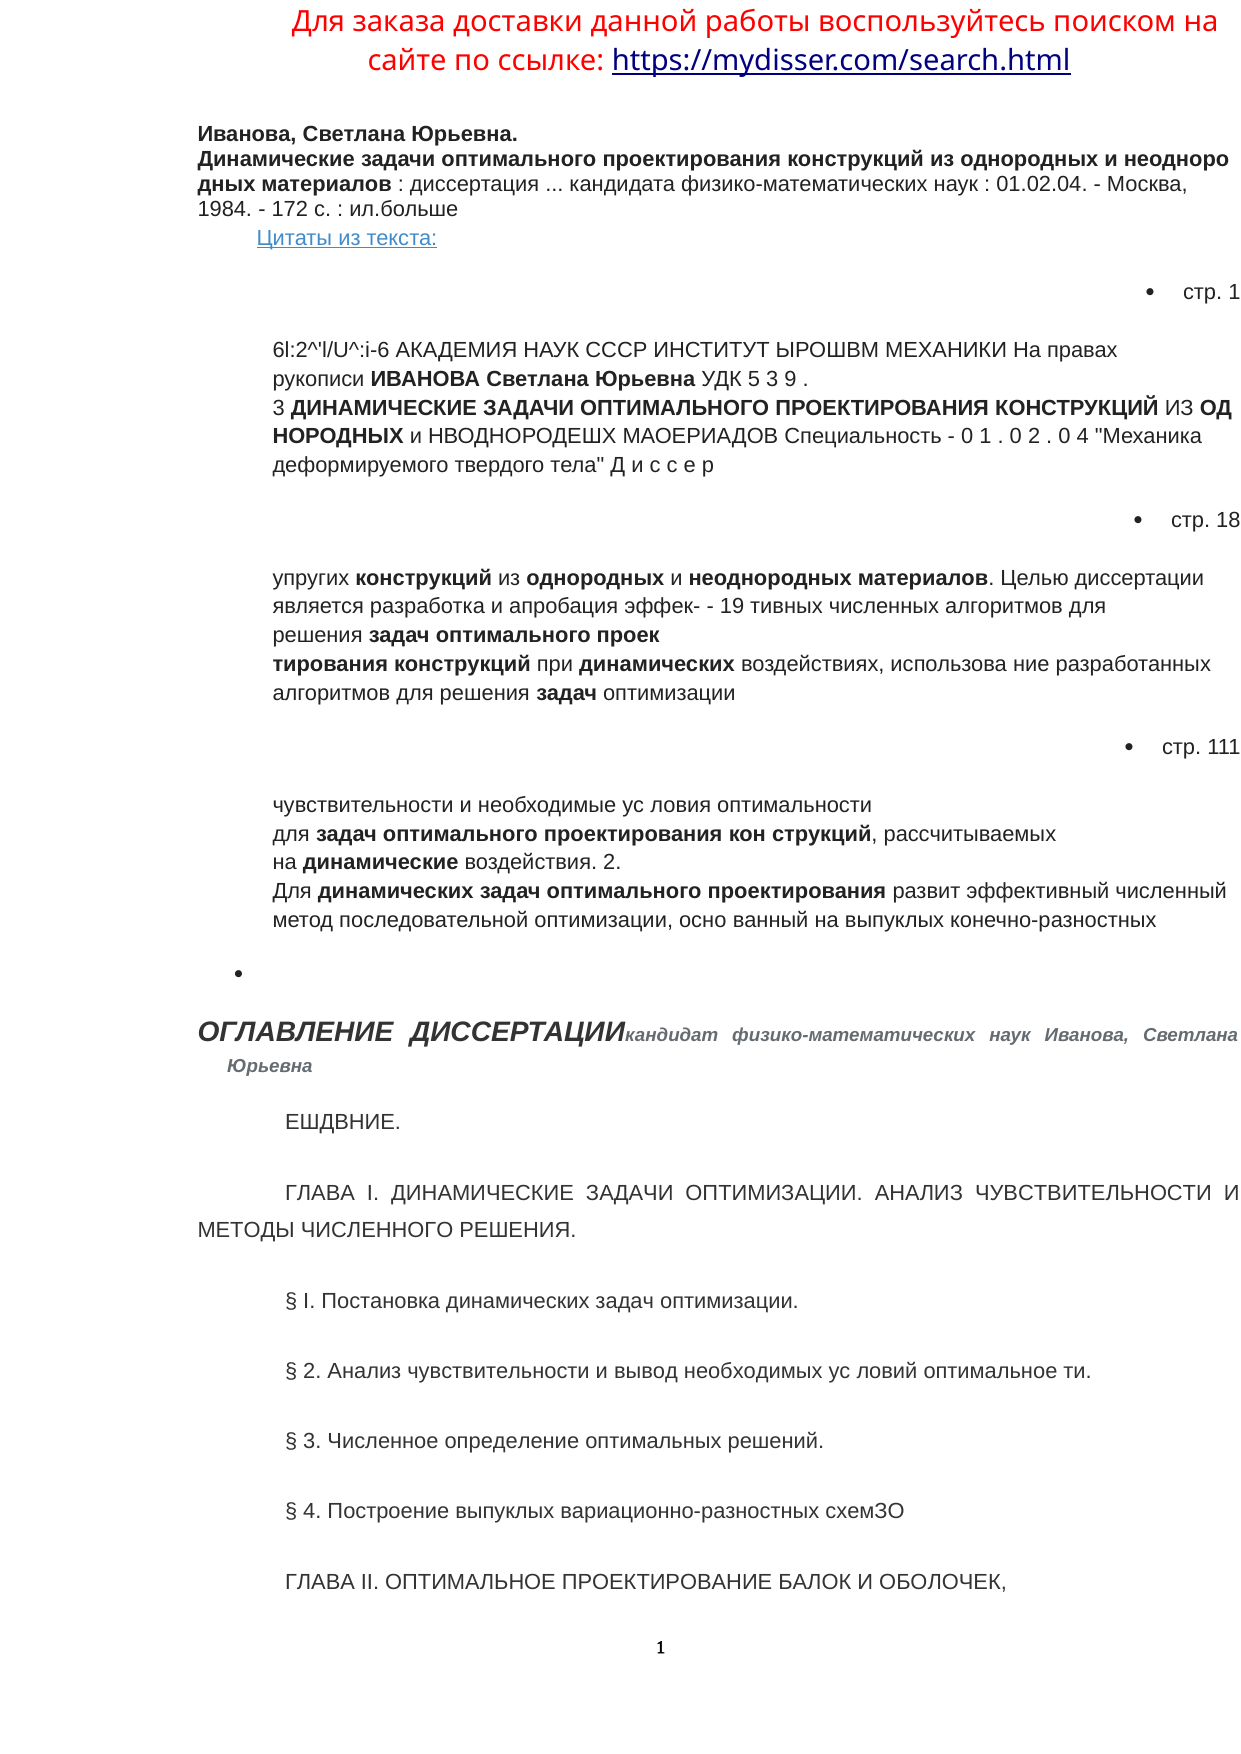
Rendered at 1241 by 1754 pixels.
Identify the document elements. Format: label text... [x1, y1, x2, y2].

text Цитаты из текста: [197, 221, 1240, 250]
text упругих конструкций из однородных и неоднородных материалов. Целью диссертации является разработка и апробация эффек- - 19 тивных численных алгоритмов для решения задач оптимального проек тирования конструкций при динамических воздействиях, использова ние разработанных алгоритмов для решения задач оптимизации [272, 561, 1240, 704]
text ГЛАВА II. ОПТИМАЛЬНОЕ ПРОЕКТИРОВАНИЕ БАЛОК И ОБОЛОЧЕК, [197, 1569, 1240, 1594]
text Иванова, Светлана Юрьевна. Динамические задачи оптимального проектирования конструкций из однородных и неоднородных материалов : диссертация ... кандидата физико-математических наук : 01.02.04. - Москва, 1984. - 172 с. : ил.больше [197, 120, 1240, 221]
text ЕШДВНИЕ. [197, 1109, 1240, 1134]
list стр. 1 [235, 279, 1240, 304]
text § 2. Анализ чувствительности и вывод необходимых ус ловий оптимальное ти. [197, 1358, 1240, 1383]
text чувствительности и необходимые ус ловия оптимальности для задач оптимального проектирования кон струкций, рассчитываемых на динамические воздействия. 2. Для динамических задач оптимального проектирования развит эффективный численный метод последовательной оптимизации, осно ванный на выпуклых конечно-разностных [272, 788, 1240, 932]
text § 3. Численное определение оптимальных решений. [197, 1428, 1240, 1453]
list стр. 111 [235, 734, 1240, 759]
text § 4. Построение выпуклых вариационно-разностных схемЗО [197, 1498, 1240, 1524]
list стр. 18 [235, 506, 1240, 532]
subtitle Оглавление диссертациикандидат физико-математических наук Иванова, Светлана Юрьевна [197, 1015, 1240, 1077]
text 6l:2^'l/U^:i-6 АКАДЕМИЯ НАУК СССР ИНСТИТУТ ЫРОШВМ МЕХАНИКИ На правах рукописи ИВАНОВА Светлана Юрьевна УДК 5 3 9 . 3 ДИНАМИЧЕСКИЕ ЗАДАЧИ ОПТИМАЛЬНОГО ПРОЕКТИРОВАНИЯ КОНСТРУКЦИЙ ИЗ ОДНОРОДНЫХ и НВОДНОРОДЕШХ МАОЕРИАДОВ Специальность - 0 1 . 0 2 . 0 4 "Механика деформируемого твердого тела" Д и с с е р [272, 333, 1240, 477]
text ГЛАВА I. ДИНАМИЧЕСКИЕ ЗАДАЧИ ОПТИМИЗАЦИИ. АНАЛИЗ ЧУВСТВИТЕЛЬНОСТИ И МЕТОДЫ ЧИСЛЕННОГО РЕШЕНИЯ. [197, 1179, 1240, 1242]
text § I. Постановка динамических задач оптимизации. [197, 1287, 1240, 1313]
